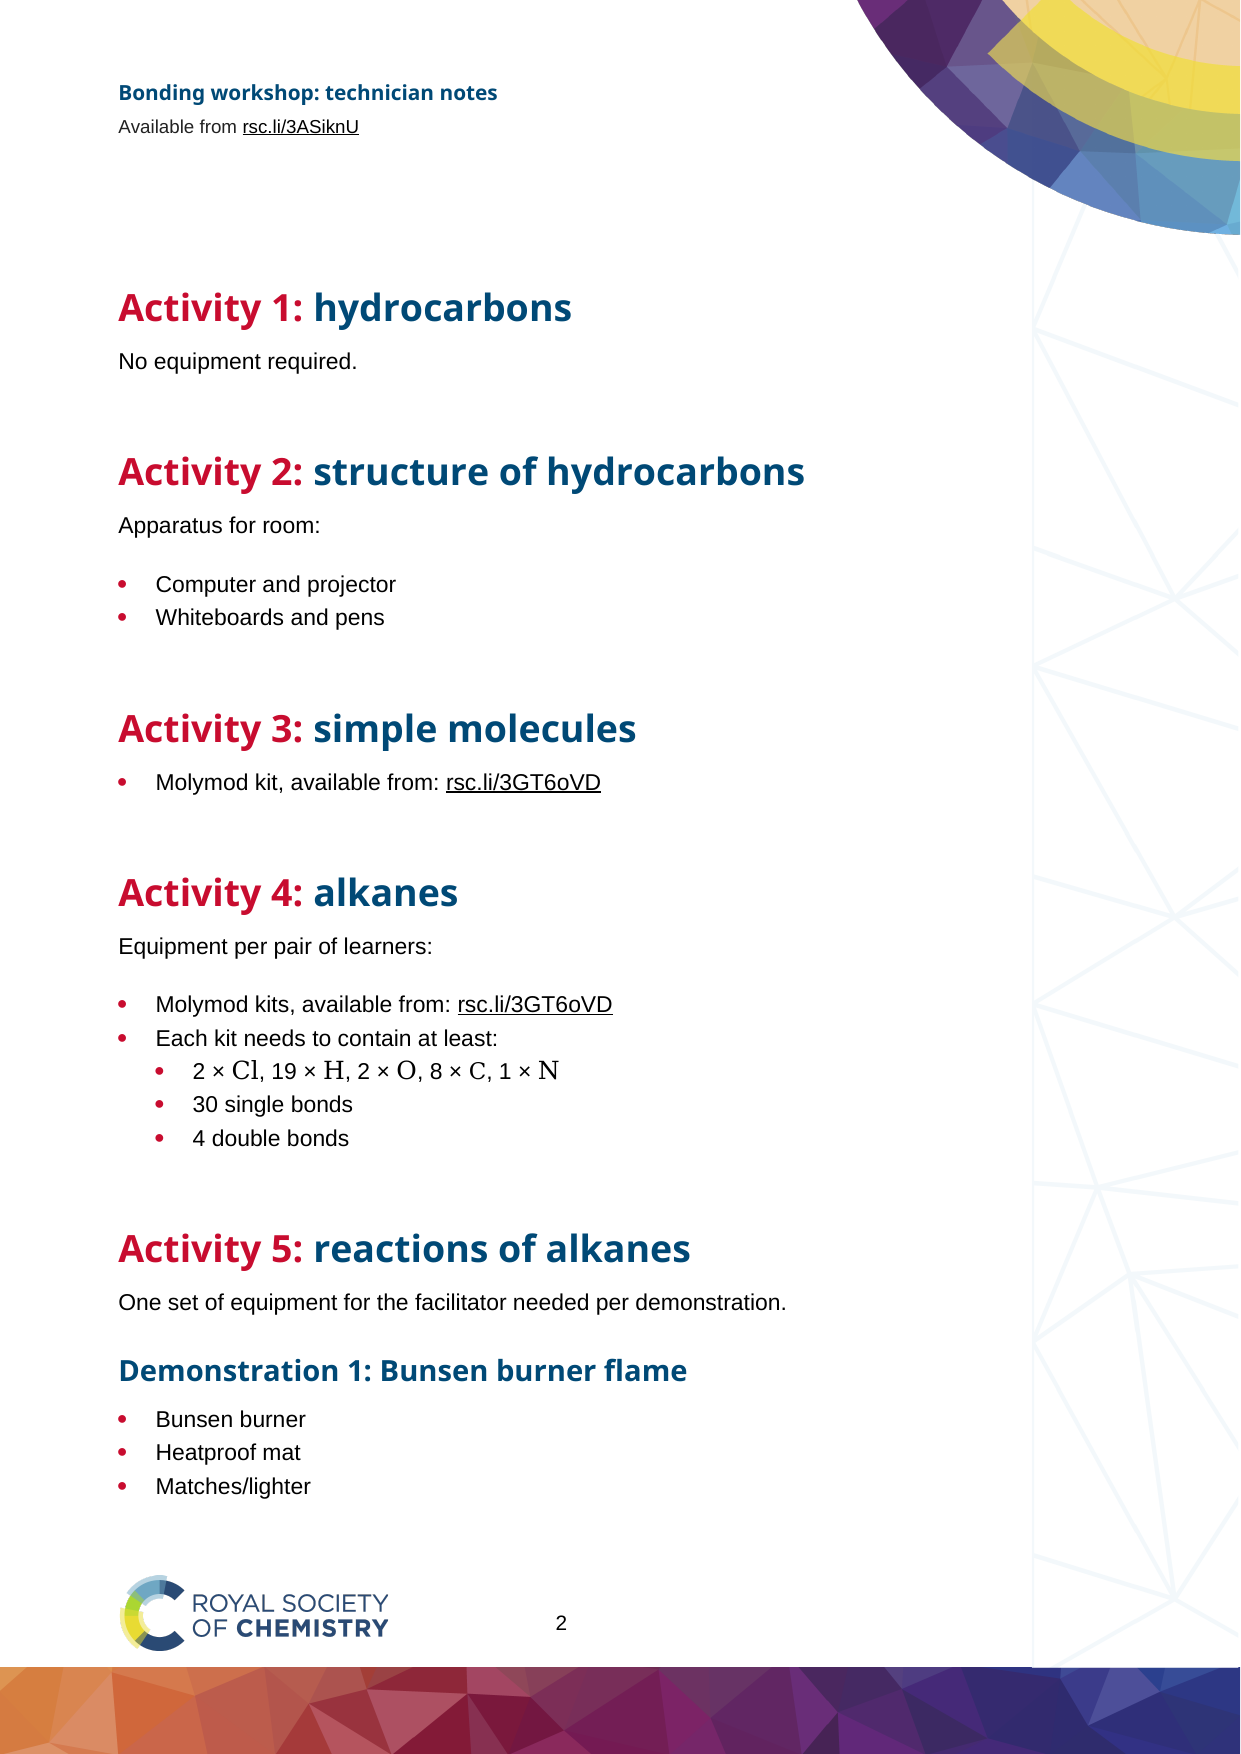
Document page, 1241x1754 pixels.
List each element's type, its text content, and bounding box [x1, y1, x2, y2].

list Whiteboards and pens [118, 599, 1004, 632]
list 4 double bonds [155, 1119, 1004, 1153]
list 2 × Cl, 19 × H, 2 × O, 8 × C, 1 × N [155, 1053, 1004, 1086]
list Molymod kits, available from: rsc.li/3GT6oVD [118, 986, 1004, 1019]
list Computer and projector [118, 565, 1004, 599]
subtitle Activity 5: reactions of alkanes [118, 1228, 1004, 1272]
picture [0, 0, 1241, 1754]
list Bunsen burner [118, 1401, 1004, 1434]
subtitle Activity 1: hydrocarbons [118, 286, 1004, 330]
list Molymod kit, available from: rsc.li/3GT6oVD [118, 763, 1004, 797]
list Heatproof mat [118, 1434, 1004, 1467]
text Apparatus for room: [118, 507, 1004, 540]
list Each kit needs to contain at least: [118, 1019, 1004, 1053]
subtitle Activity 4: alkanes [118, 872, 1004, 915]
text Equipment per pair of learners: [118, 928, 1004, 961]
subtitle Activity 2: structure of hydrocarbons [118, 451, 1004, 494]
subtitle Demonstration 1: Bunsen burner flame [118, 1355, 1004, 1388]
text One set of equipment for the facilitator needed per demonstration. [118, 1284, 1004, 1317]
text No equipment required. [118, 342, 1004, 376]
picture [119, 1575, 389, 1651]
subtitle Activity 3: simple molecules [118, 707, 1004, 751]
list 30 single bonds [155, 1086, 1004, 1119]
list Matches/lighter [118, 1467, 1004, 1501]
